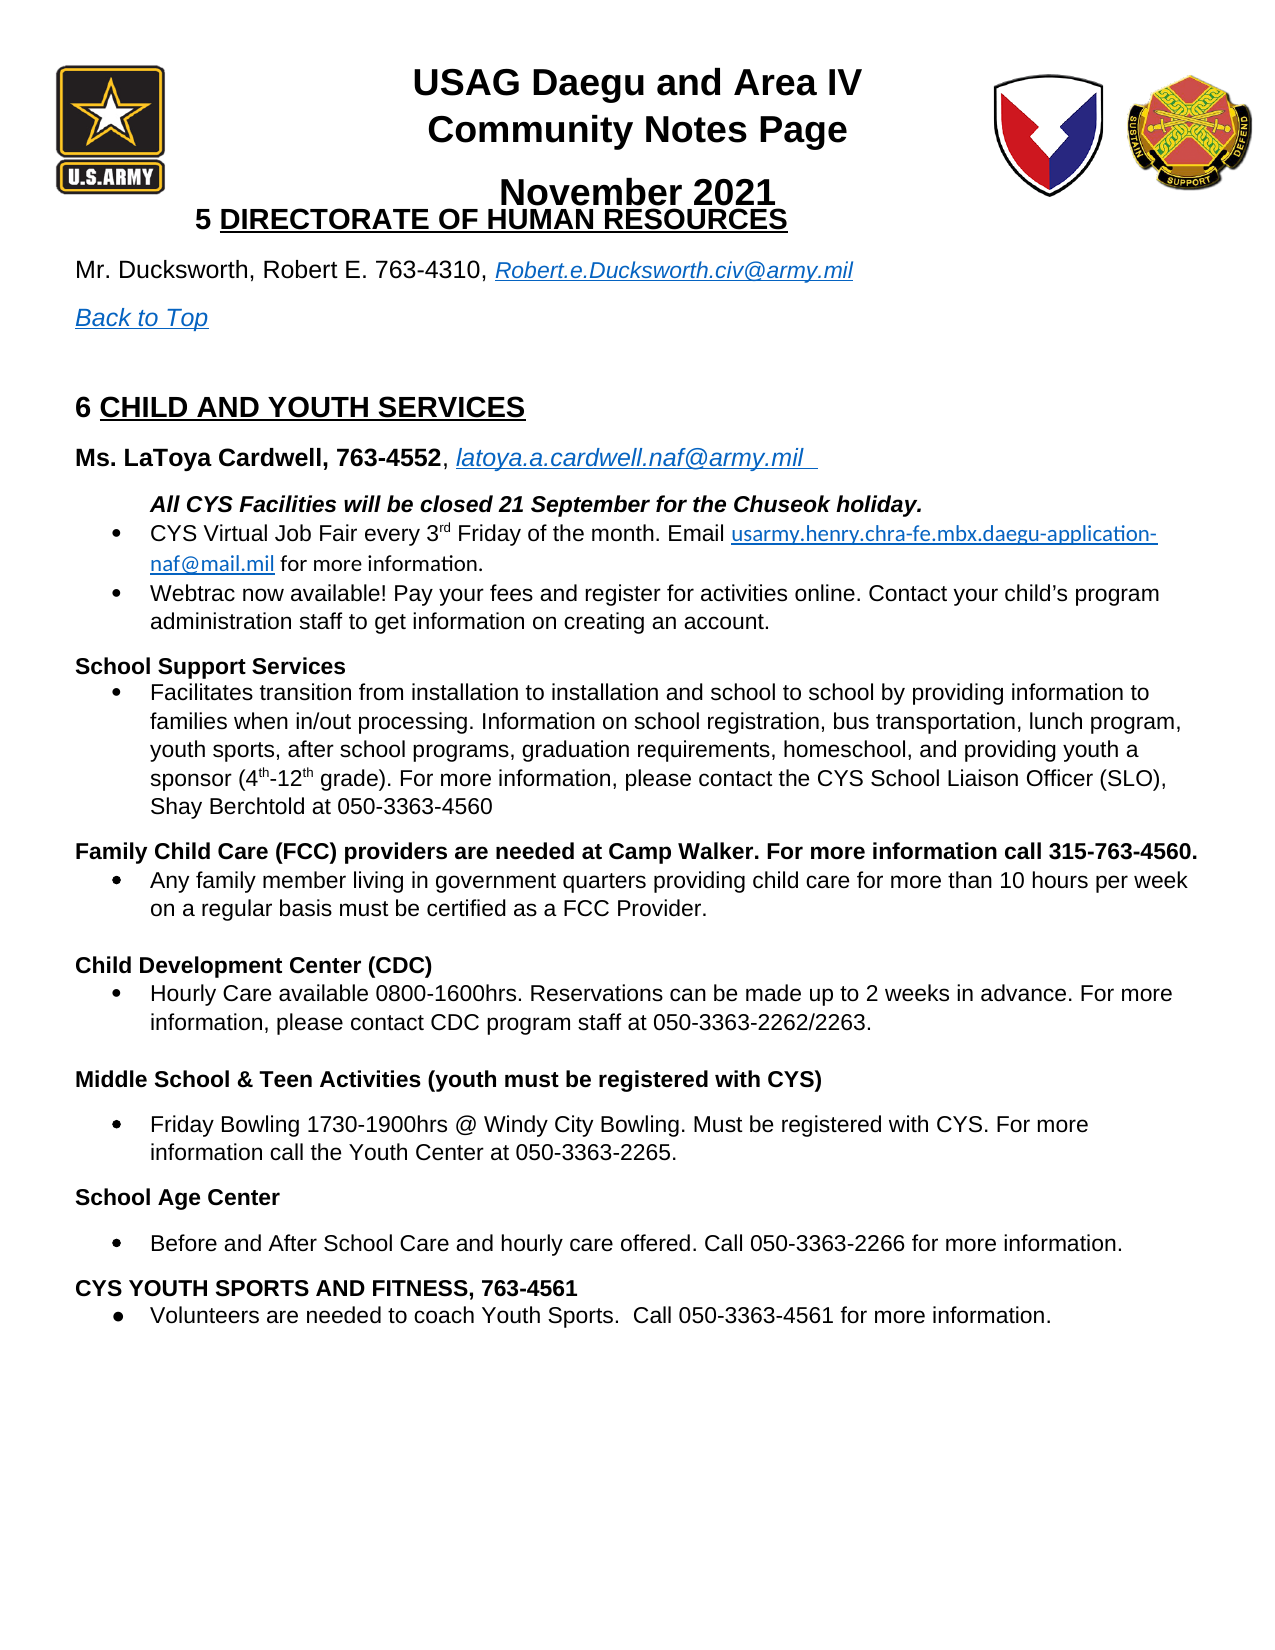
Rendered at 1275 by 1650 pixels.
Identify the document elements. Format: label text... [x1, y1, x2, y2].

text Child Development Center (CDC) [75, 952, 1200, 978]
text School Age Center [75, 1184, 1200, 1211]
list CYS Virtual Job Fair every 3rd Friday of the month. Email usarmy.henry.chra-fe.mbx.daegu-application-naf@mail.mil for more information. [112, 519, 1200, 577]
text Ms. LaToya Cardwell, 763-4552, latoya.a.cardwell.naf@army.mil [75, 443, 1200, 472]
list Any family member living in government quarters providing child care for more than 10 hours per week on a regular basis must be certified as a FCC Provider. [112, 867, 1200, 921]
text School Support Services [75, 653, 1200, 679]
subtitle CYS YOUTH SPORTS AND FITNESS, 763-4561 [75, 1274, 1200, 1301]
list Facilitates transition from installation to installation and school to school by providing information to families when in/out processing. Information on school registration, bus transportation, lunch program, youth sports, after school programs, graduation requirements, homeschool, and providing youth a sponsor (4th-12th grade). For more information, please contact the CYS School Liaison Officer (SLO), Shay Berchtold at 050-3363-4560 [112, 679, 1200, 819]
picture [993, 74, 1104, 197]
picture [1126, 74, 1253, 191]
text Family Child Care (FCC) providers are needed at Camp Walker. For more information call 315-763-4560. [75, 838, 1200, 864]
text 6 CHILD AND YOUTH SERVICES [75, 390, 1200, 424]
list Before and After School Care and hourly care offered. Call 050-3363-2266 for more information. [112, 1229, 1200, 1256]
list Volunteers are needed to coach Youth Sports. Call 050-3363-4561 for more information. [112, 1301, 1174, 1329]
list Webtrac now available! Pay your fees and register for activities online. Contact your child’s program administration staff to get information on creating an account. [112, 579, 1200, 634]
subtitle Back to Top [75, 302, 1200, 331]
list Hourly Care available 0800-1600hrs. Reservations can be made up to 2 weeks in advance. For more information, please contact CDC program staff at 050-3363-2262/2263. [112, 980, 1200, 1035]
text 5 DIRECTORATE OF HUMAN RESOURCES [75, 202, 1200, 236]
text Mr. Ducksworth, Robert E. 763-4310, Robert.e.Ducksworth.civ@army.mil [75, 255, 1200, 283]
text Middle School & Teen Activities (youth must be registered with CYS) [75, 1066, 1200, 1092]
list Friday Bowling 1730-1900hrs @ Windy City Bowling. Must be registered with CYS. For more information call the Youth Center at 050-3363-2265. [112, 1111, 1200, 1166]
picture [43, 54, 177, 205]
list All CYS Facilities will be closed 21 September for the Chuseok holiday. [150, 491, 1200, 517]
